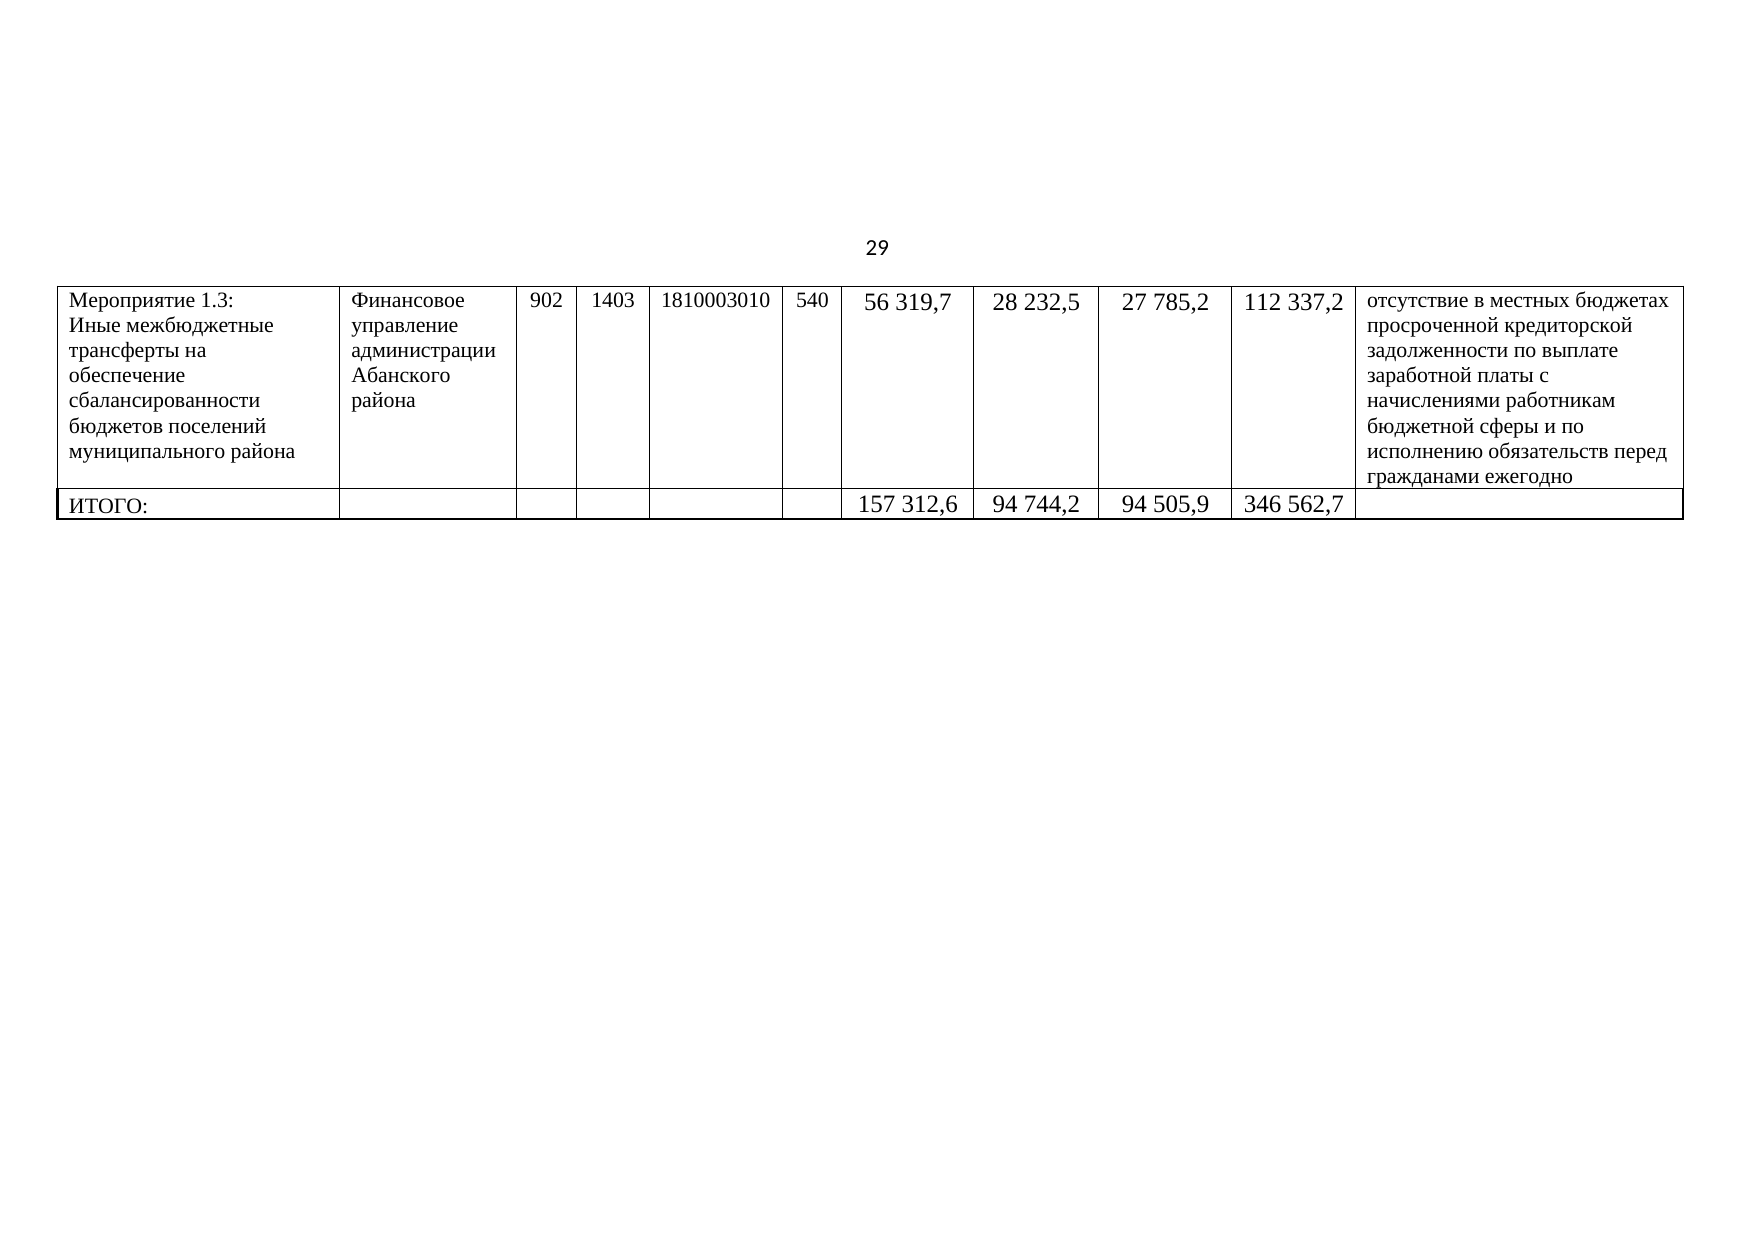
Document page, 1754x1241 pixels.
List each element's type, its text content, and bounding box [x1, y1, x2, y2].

table_cell отсутствие в местных бюджетах просроченной кредиторской задолженности по выплате заработной платы с начислениями работникам бюджетной сферы и по исполнению обязательств перед гражданами ежегодно [1356, 287, 1683, 488]
table_cell 346 562,7 [1232, 489, 1355, 518]
table_cell 27 785,2 [1099, 287, 1231, 488]
table_cell [517, 489, 576, 518]
table_cell [650, 489, 782, 518]
table_cell 157 312,6 [842, 489, 973, 518]
table_cell 902 [517, 287, 576, 488]
table_cell 94 505,9 [1099, 489, 1231, 518]
table_cell 1810003010 [650, 287, 782, 488]
table_cell 112 337,2 [1232, 287, 1355, 488]
table_cell 28 232,5 [974, 287, 1098, 488]
table_cell [340, 489, 516, 518]
table_cell Мероприятие 1.3: Иные межбюджетные трансферты на обеспечение сбалансированности бюджетов поселений муниципального района [58, 287, 339, 488]
table_cell [1356, 489, 1682, 518]
table_cell ИТОГО: [59, 489, 339, 518]
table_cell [340, 287, 516, 488]
table_cell 56 319,7 [842, 287, 973, 488]
table_cell 540 [783, 287, 841, 488]
table_cell [783, 489, 841, 518]
table_cell 94 744,2 [974, 489, 1098, 518]
table_cell [577, 489, 649, 518]
table_cell 1403 [577, 287, 649, 488]
